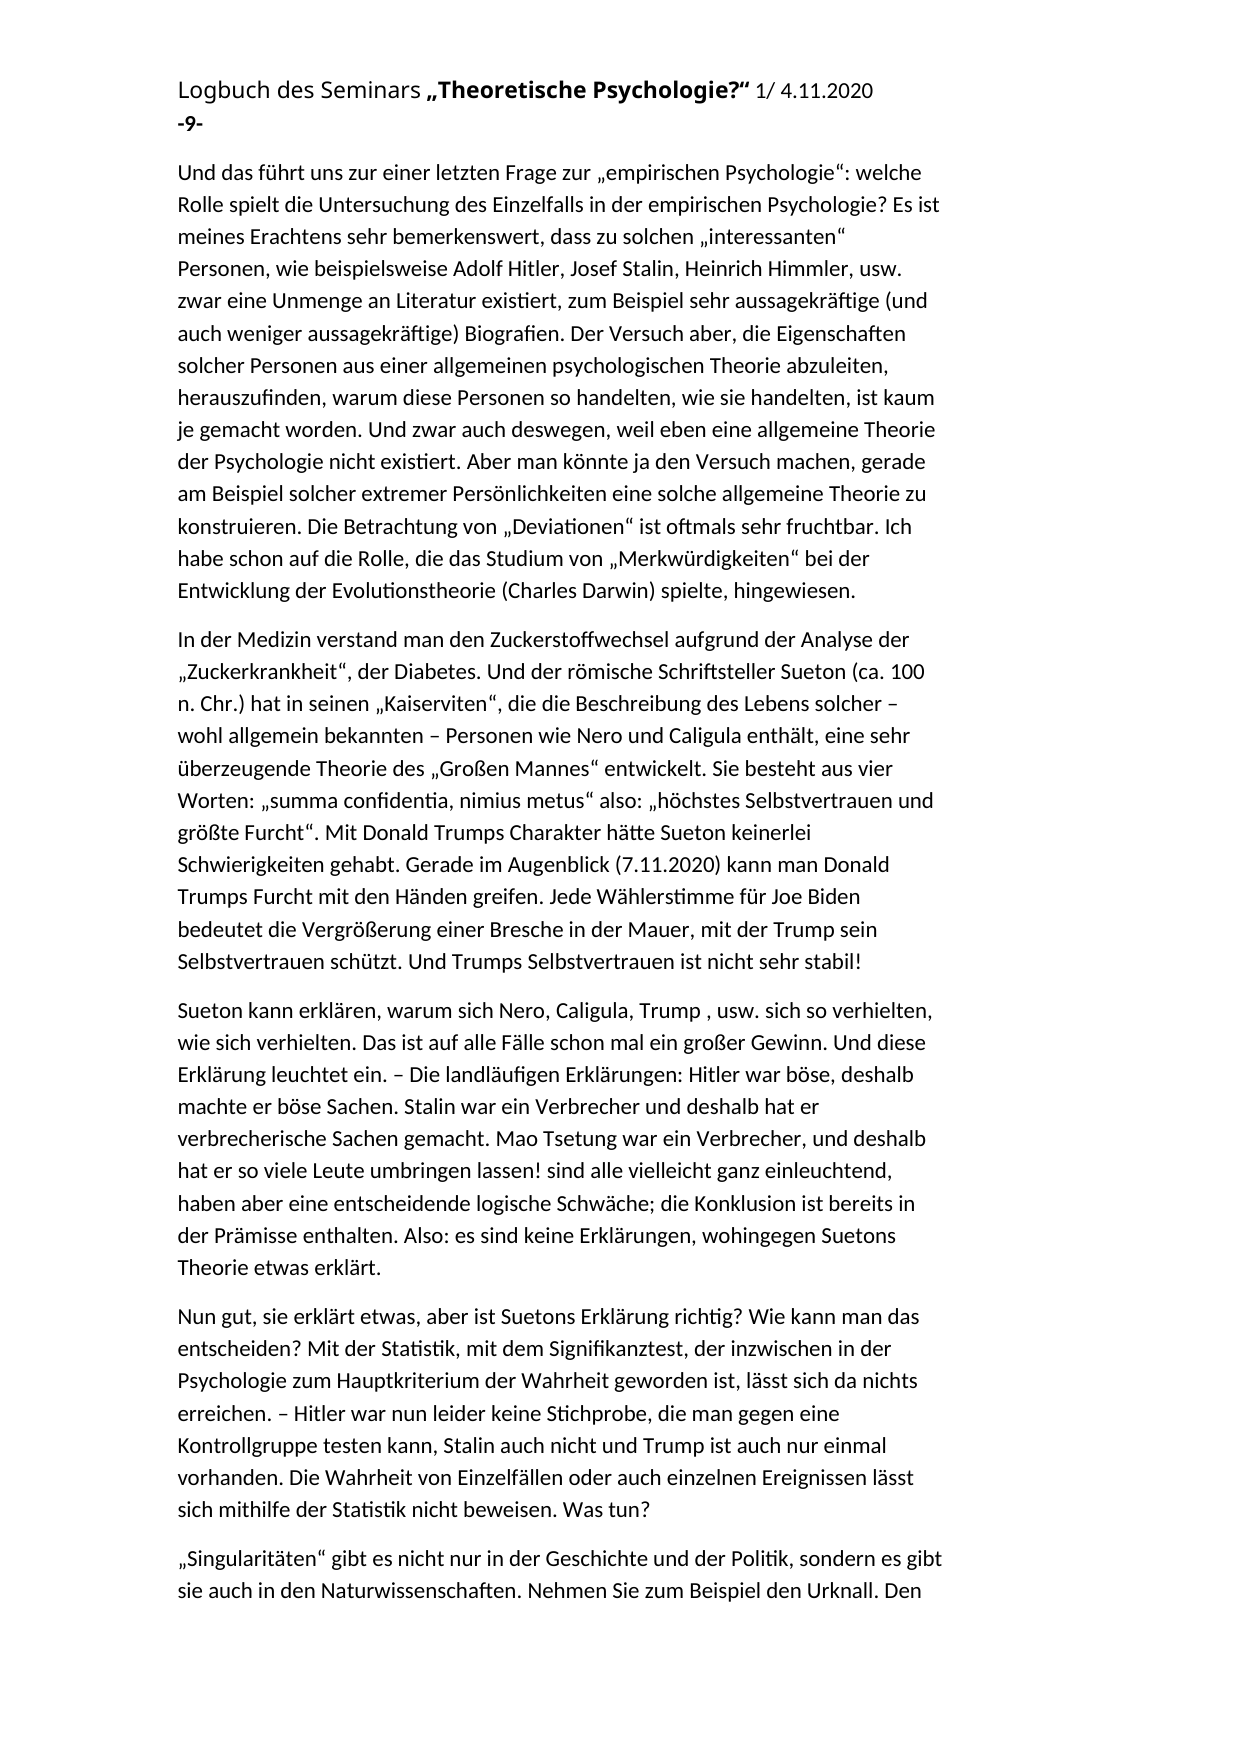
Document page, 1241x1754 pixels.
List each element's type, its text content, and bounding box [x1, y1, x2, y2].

text Nun gut, sie erklärt etwas, aber ist Suetons Erklärung richtig? Wie kann man das entscheiden? Mit der Statistik, mit dem Signifikanztest, der inzwischen in der Psychologie zum Hauptkriterium der Wahrheit geworden ist, lässt sich da nichts erreichen. – Hitler war nun leider keine Stichprobe, die man gegen eine Kontrollgruppe testen kann, Stalin auch nicht und Trump ist auch nur einmal vorhanden. Die Wahrheit von Einzelfällen oder auch einzelnen Ereignissen lässt sich mithilfe der Statistik nicht beweisen. Was tun? [177, 1302, 945, 1523]
text In der Medizin verstand man den Zuckerstoffwechsel aufgrund der Analyse der „Zuckerkrankheit“, der Diabetes. Und der römische Schriftsteller Sueton (ca. 100 n. Chr.) hat in seinen „Kaiserviten“, die die Beschreibung des Lebens solcher – wohl allgemein bekannten – Personen wie Nero und Caligula enthält, eine sehr überzeugende Theorie des „Großen Mannes“ entwickelt. Sie besteht aus vier Worten: „summa confidentia, nimius metus“ also: „höchstes Selbstvertrauen und größte Furcht“. Mit Donald Trumps Charakter hätte Sueton keinerlei Schwierigkeiten gehabt. Gerade im Augenblick (7.11.2020) kann man Donald Trumps Furcht mit den Händen greifen. Jede Wählerstimme für Joe Biden bedeutet die Vergrößerung einer Bresche in der Mauer, mit der Trump sein Selbstvertrauen schützt. Und Trumps Selbstvertrauen ist nicht sehr stabil! [177, 625, 945, 975]
text Sueton kann erklären, warum sich Nero, Caligula, Trump , usw. sich so verhielten, wie sich verhielten. Das ist auf alle Fälle schon mal ein großer Gewinn. Und diese Erklärung leuchtet ein. – Die landläufigen Erklärungen: Hitler war böse, deshalb machte er böse Sachen. Stalin war ein Verbrecher und deshalb hat er verbrecherische Sachen gemacht. Mao Tsetung war ein Verbrecher, und deshalb hat er so viele Leute umbringen lassen! sind alle vielleicht ganz einleuchtend, haben aber eine entscheidende logische Schwäche; die Konklusion ist bereits in der Prämisse enthalten. Also: es sind keine Erklärungen, wohingegen Suetons Theorie etwas erklärt. [177, 996, 945, 1281]
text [177, 1544, 945, 1604]
text Und das führt uns zur einer letzten Frage zur „empirischen Psychologie“: welche Rolle spielt die Untersuchung des Einzelfalls in der empirischen Psychologie? Es ist meines Erachtens sehr bemerkenswert, dass zu solchen „interessanten“ Personen, wie beispielsweise Adolf Hitler, Josef Stalin, Heinrich Himmler, usw. zwar eine Unmenge an Literatur existiert, zum Beispiel sehr aussagekräftige (und auch weniger aussagekräftige) Biografien. Der Versuch aber, die Eigenschaften solcher Personen aus einer allgemeinen psychologischen Theorie abzuleiten, herauszufinden, warum diese Personen so handelten, wie sie handelten, ist kaum je gemacht worden. Und zwar auch deswegen, weil eben eine allgemeine Theorie der Psychologie nicht existiert. Aber man könnte ja den Versuch machen, gerade am Beispiel solcher extremer Persönlichkeiten eine solche allgemeine Theorie zu konstruieren. Die Betrachtung von „Deviationen“ ist oftmals sehr fruchtbar. Ich habe schon auf die Rolle, die das Studium von „Merkwürdigkeiten“ bei der Entwicklung der Evolutionstheorie (Charles Darwin) spielte, hingewiesen. [177, 158, 945, 604]
